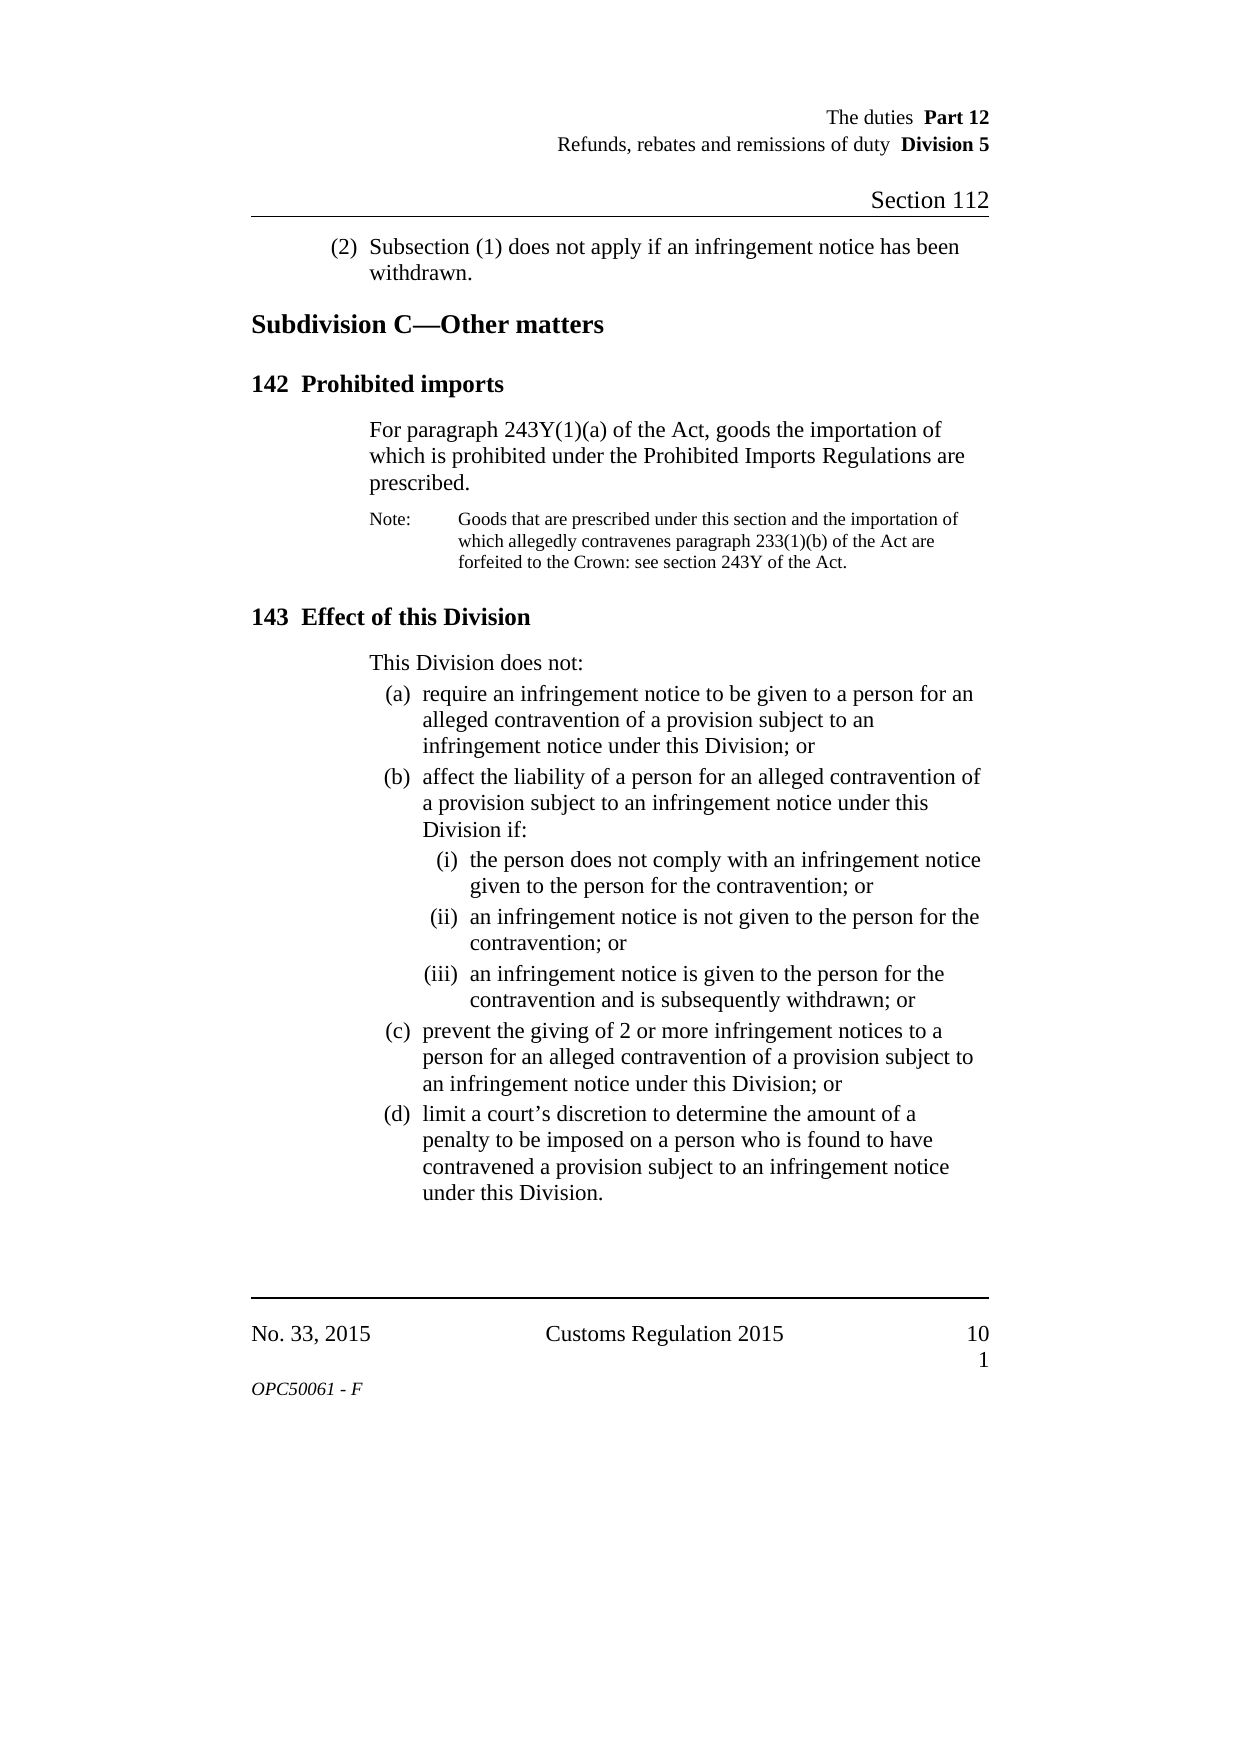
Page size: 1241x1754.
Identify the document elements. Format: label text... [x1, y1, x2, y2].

text Subdivision C—Other matters [251, 308, 989, 339]
text For paragraph 243Y(1)(a) of the Act, goods the importation of which is prohibited under the Prohibited Imports Regulations are prescribed. [251, 416, 989, 495]
text (ii) an infringement notice is not given to the person for the contravention; or [251, 903, 989, 956]
text (2) Subsection (1) does not apply if an infringement notice has been withdrawn. [251, 233, 989, 285]
text Note: Goods that are prescribed under this section and the importation of which allegedly contravenes paragraph 233(1)(b) of the Act are forfeited to the Crown: see section 243Y of the Act. [369, 508, 989, 573]
text (a) require an infringement notice to be given to a person for an alleged contravention of a provision subject to an infringement notice under this Division; or [251, 680, 989, 759]
text 142 Prohibited imports [251, 369, 989, 397]
text (iii) an infringement notice is given to the person for the contravention and is subsequently withdrawn; or [251, 960, 989, 1013]
text 143 Effect of this Division [251, 602, 989, 631]
text (c) prevent the giving of 2 or more infringement notices to a person for an alleged contravention of a provision subject to an infringement notice under this Division; or [251, 1017, 989, 1096]
text (b) affect the liability of a person for an alleged contravention of a provision subject to an infringement notice under this Division if: [251, 763, 989, 842]
text (i) the person does not comply with an infringement notice given to the person for the contravention; or [251, 846, 989, 899]
text (d) limit a court’s discretion to determine the amount of a penalty to be imposed on a person who is found to have contravened a provision subject to an infringement notice under this Division. [251, 1100, 989, 1206]
text This Division does not: [251, 649, 989, 676]
